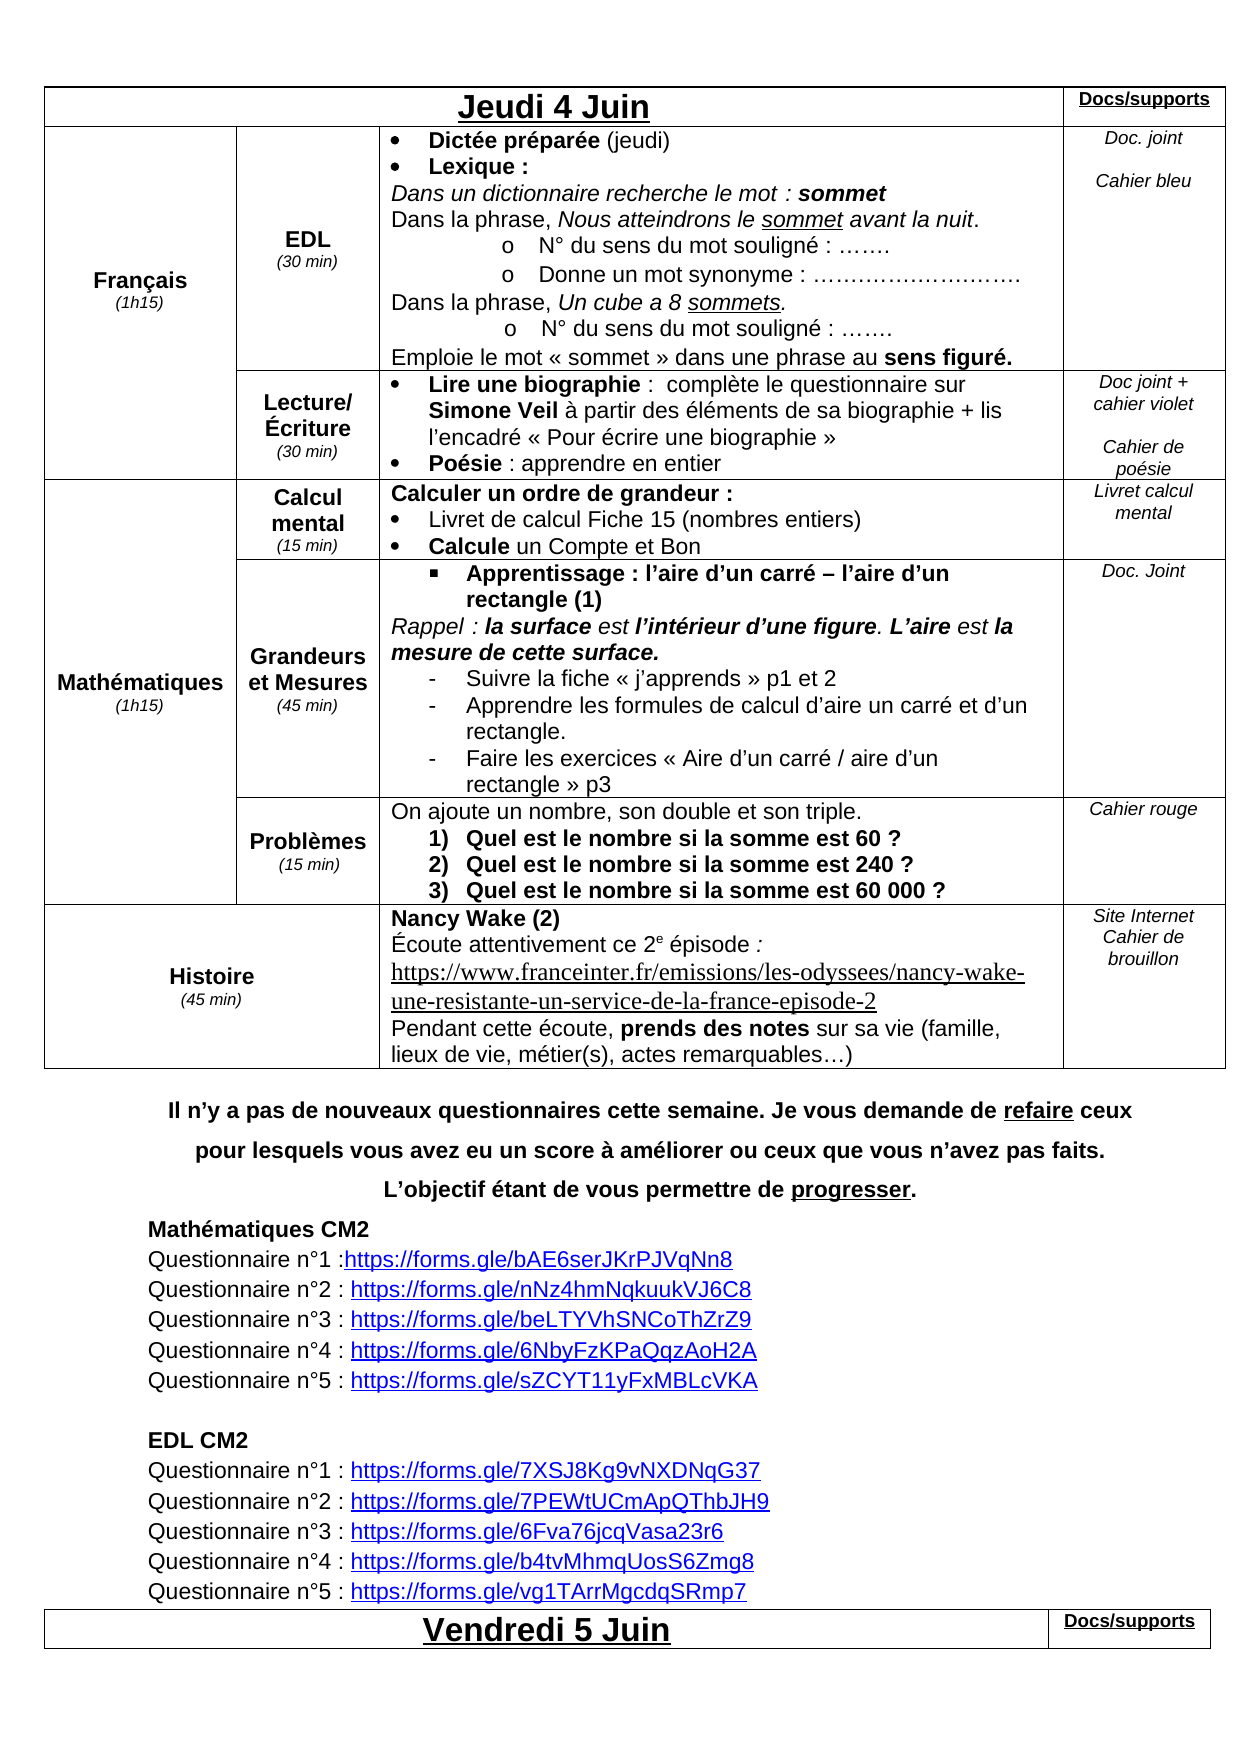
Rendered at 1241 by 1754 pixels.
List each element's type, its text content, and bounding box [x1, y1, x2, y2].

text Questionnaire n°5 : https://forms.gle/vg1TArrMgcdqSRmp7 [148, 1578, 1152, 1605]
table_cell Doc. joint Cahier bleu [1064, 127, 1225, 370]
table_cell EDL (30 min) [237, 127, 379, 370]
table_cell Doc joint + cahier violet Cahier de poésie [1064, 371, 1225, 479]
table_cell Histoire (45 min) [45, 905, 379, 1068]
table_cell Lire une biographie : complète le questionnaire sur Simone Veil à partir des éléments de sa biographie + lis l’encadré « Pour écrire une biographie » Poésie : apprendre en entier [380, 371, 1063, 479]
text Questionnaire n°4 : https://forms.gle/b4tvMhmqUosS6Zmg8 [148, 1548, 1152, 1574]
table_header Docs/supports [1049, 1610, 1210, 1648]
text Mathématiques CM2 [148, 1216, 1152, 1242]
table_cell Nancy Wake (2) Écoute attentivement ce 2e épisode : https://www.franceinter.fr/emissions/les-odyssees/nancy-wake-une-resistante-un-service-de-la-france-episode-2 Pendant cette écoute, prends des notes sur sa vie (famille, lieux de vie, métier(s), actes remarquables…) [380, 905, 1063, 1068]
table_cell Mathématiques (1h15) [45, 480, 236, 904]
text Questionnaire n°4 : https://forms.gle/6NbyFzKPaQqzAoH2A [148, 1337, 1152, 1363]
table_cell Français (1h15) [45, 127, 236, 479]
table_cell Calcul mental (15 min) [237, 480, 379, 559]
table_cell Calculer un ordre de grandeur : Livret de calcul Fiche 15 (nombres entiers) Calcule un Compte et Bon [380, 480, 1063, 559]
text Questionnaire n°3 : https://forms.gle/beLTYVhSNCoThZrZ9 [148, 1306, 1152, 1333]
table_cell Site Internet Cahier de brouillon [1064, 905, 1225, 1068]
table_cell Apprentissage : l’aire d’un carré – l’aire d’un rectangle (1) Rappel : la surface est l’intérieur d’une figure. L’aire est la mesure de cette surface. Suivre la fiche « j’apprends » p1 et 2 Apprendre les formules de calcul d’aire un carré et d’un rectangle. Faire les exercices « Aire d’un carré / aire d’un rectangle » p3 [380, 560, 1063, 797]
table_cell Doc. Joint [1064, 560, 1225, 797]
text Questionnaire n°2 : https://forms.gle/nNz4hmNqkuukVJ6C8 [148, 1276, 1152, 1303]
table_cell On ajoute un nombre, son double et son triple. Quel est le nombre si la somme est 60 ? Quel est le nombre si la somme est 240 ? Quel est le nombre si la somme est 60 000 ? [380, 798, 1063, 904]
text EDL CM2 [148, 1427, 1152, 1454]
text Questionnaire n°1 :https://forms.gle/bAE6serJKrPJVqNn8 [148, 1246, 1152, 1272]
text Questionnaire n°1 : https://forms.gle/7XSJ8Kg9vNXDNqG37 [148, 1457, 1152, 1484]
table_cell Grandeurs et Mesures (45 min) [237, 560, 379, 797]
table_header Vendredi 5 Juin [45, 1610, 1048, 1648]
table_cell Dictée préparée (jeudi) Lexique : Dans un dictionnaire recherche le mot : sommet Dans la phrase, Nous atteindrons le sommet avant la nuit. N° du sens du mot souligné : ……. Donne un mot synonyme : …….…….…….……. Dans la phrase, Un cube a 8 sommets. N° du sens du mot souligné : ……. Emploie le mot « sommet » dans une phrase au sens figuré. [380, 127, 1063, 370]
text Questionnaire n°2 : https://forms.gle/7PEWtUCmApQThbJH9 [148, 1488, 1152, 1514]
table_cell Livret calcul mental [1064, 480, 1225, 559]
table_header Jeudi 4 Juin [45, 88, 1063, 126]
text Il n’y a pas de nouveaux questionnaires cette semaine. Je vous demande de refaire ceux pour lesquels vous avez eu un score à améliorer ou ceux que vous n’avez pas faits. L’objectif étant de vous permettre de progresser. [148, 1097, 1152, 1203]
text Questionnaire n°5 : https://forms.gle/sZCYT11yFxMBLcVKA [148, 1367, 1152, 1393]
table_header Docs/supports [1064, 88, 1225, 126]
table_cell Problèmes (15 min) [237, 798, 379, 904]
table_cell Lecture/ Écriture (30 min) [237, 371, 379, 479]
text Questionnaire n°3 : https://forms.gle/6Fva76jcqVasa23r6 [148, 1518, 1152, 1544]
table_cell Cahier rouge [1064, 798, 1225, 904]
